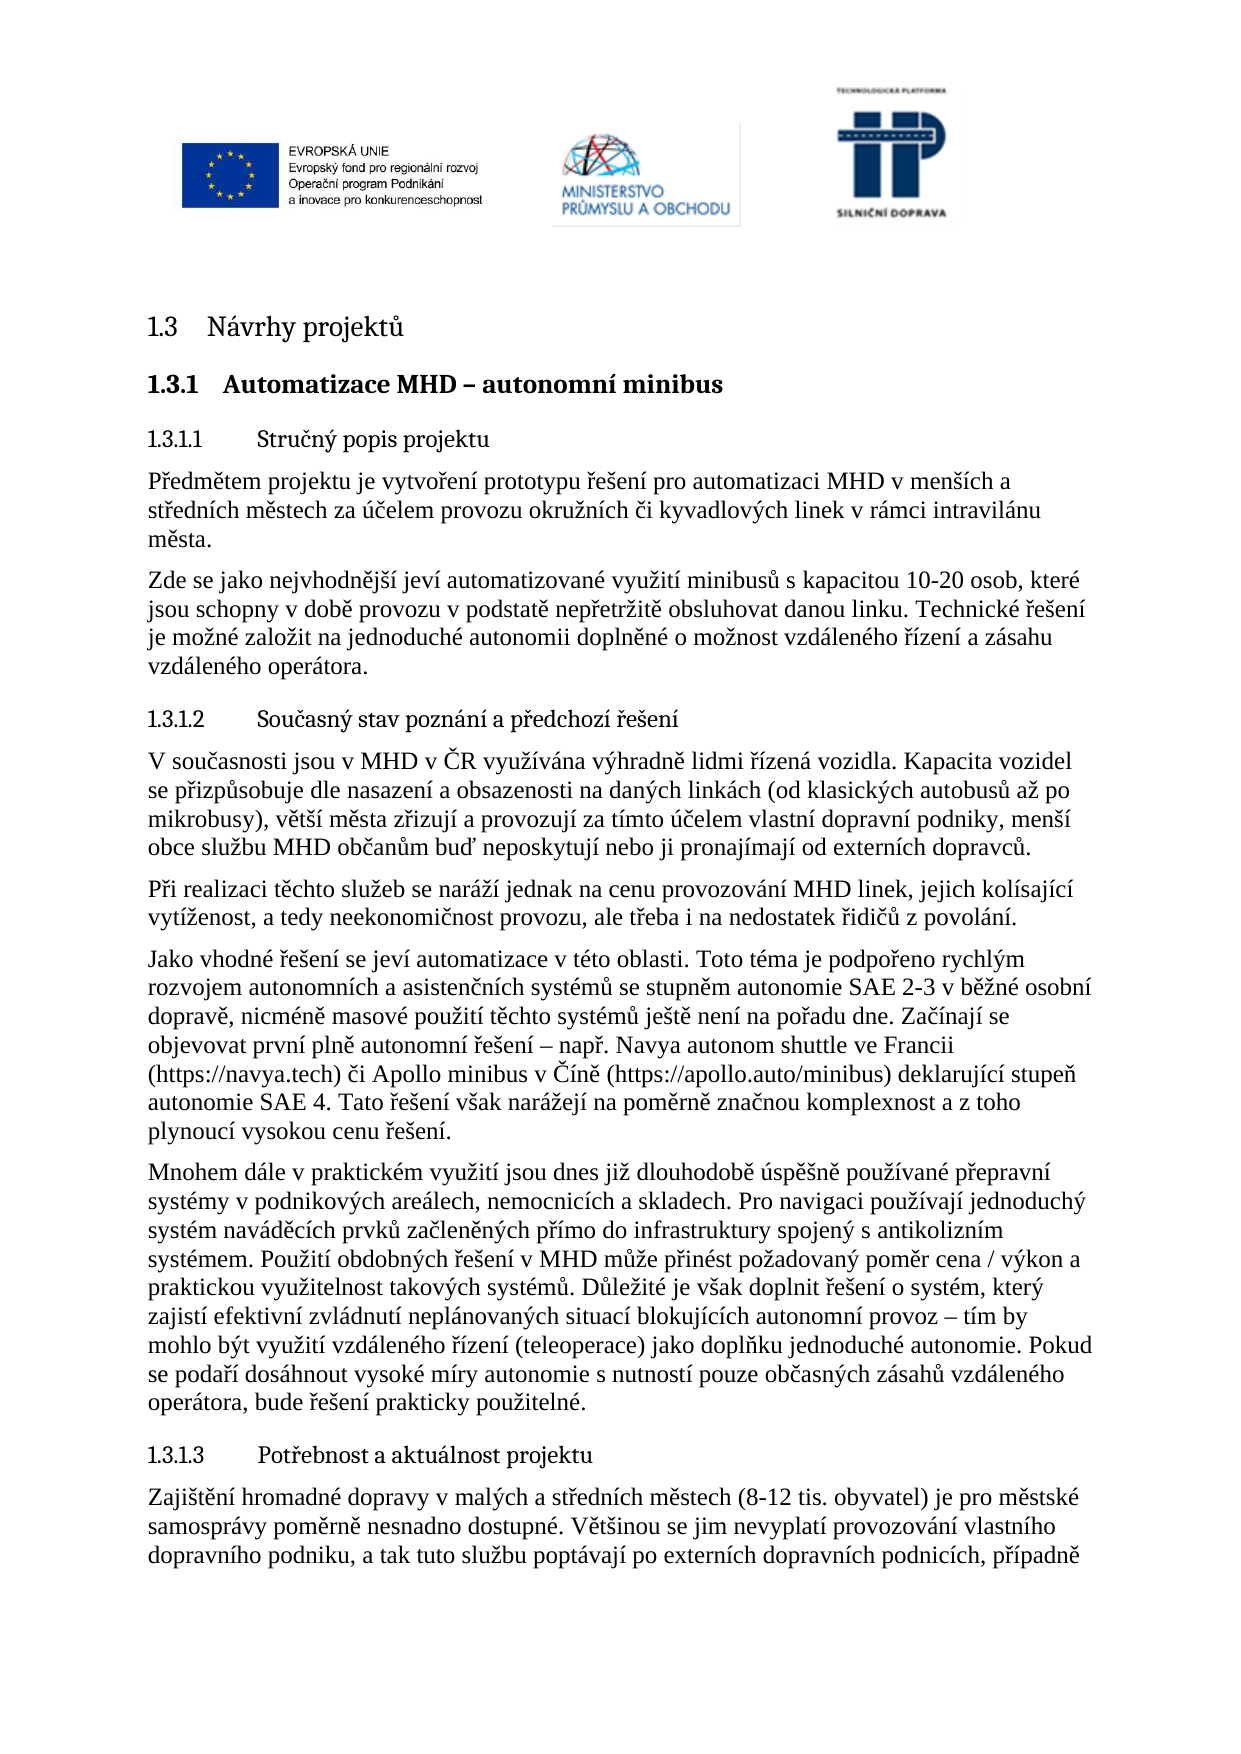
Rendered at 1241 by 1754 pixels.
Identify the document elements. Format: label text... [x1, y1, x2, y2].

text V současnosti jsou v MHD v ČR využívána výhradně lidmi řízená vozidla. Kapacita vozidel se přizpůsobuje dle nasazení a obsazenosti na daných linkách (od klasických autobusů až po mikrobusy), větší města zřizují a provozují za tímto účelem vlastní dopravní podniky, menší obce službu MHD občanům buď neposkytují nebo ji pronajímají od externích dopravců. [148, 746, 1093, 861]
text Automatizace MHD – autonomní minibus [148, 369, 1093, 400]
text Mnohem dále v praktickém využití jsou dnes již dlouhodobě úspěšně používané přepravní systémy v podnikových areálech, nemocnicích a skladech. Pro navigaci používají jednoduchý systém naváděcích prvků začleněných přímo do infrastruktury spojený s antikolizním systémem. Použití obdobných řešení v MHD může přinést požadovaný poměr cena / výkon a praktickou využitelnost takových systémů. Důležité je však doplnit řešení o systém, který zajistí efektivní zvládnutí neplánovaných situací blokujících autonomní provoz – tím by mohlo být využití vzdáleného řízení (teleoperace) jako doplňku jednoduché autonomie. Pokud se podaří dosáhnout vysoké míry autonomie s nutností pouze občasných zásahů vzdáleného operátora, bude řešení prakticky použitelné. [148, 1157, 1093, 1416]
text Současný stav poznání a předchozí řešení [148, 705, 1093, 734]
text Předmětem projektu je vytvoření prototypu řešení pro automatizaci MHD v menších a středních městech za účelem provozu okružních či kyvadlových linek v rámci intravilánu města. [148, 466, 1093, 552]
text Potřebnost a aktuálnost projektu [148, 1441, 1093, 1470]
picture [552, 123, 742, 228]
text Stručný popis projektu [148, 425, 1093, 454]
picture [835, 86, 966, 228]
text Při realizaci těchto služeb se naráží jednak na cenu provozování MHD linek, jejich kolísající vytíženost, a tedy neekonomičnost provozu, ale třeba i na nedostatek řidičů z povolání. [148, 874, 1093, 931]
text Zde se jako nejvhodnější jeví automatizované využití minibusů s kapacitou 10-20 osob, které jsou schopny v době provozu v podstatě nepřetržitě obsluhovat danou linku. Technické řešení je možné založit na jednoduché autonomii doplněné o možnost vzdáleného řízení a zásahu vzdáleného operátora. [148, 565, 1093, 680]
text Jako vhodné řešení se jeví automatizace v této oblasti. Toto téma je podpořeno rychlým rozvojem autonomních a asistenčních systémů se stupněm autonomie SAE 2-3 v běžné osobní dopravě, nicméně masové použití těchto systémů ještě není na pořadu dne. Začínají se objevovat první plně autonomní řešení – např. Navya autonom shuttle ve Francii (https://navya.tech) či Apollo minibus v Číně (https://apollo.auto/minibus) deklarující stupeň autonomie SAE 4. Tato řešení však narážejí na poměrně značnou komplexnost a z toho plynoucí vysokou cenu řešení. [148, 944, 1093, 1145]
subtitle Návrhy projektů [148, 310, 1093, 344]
